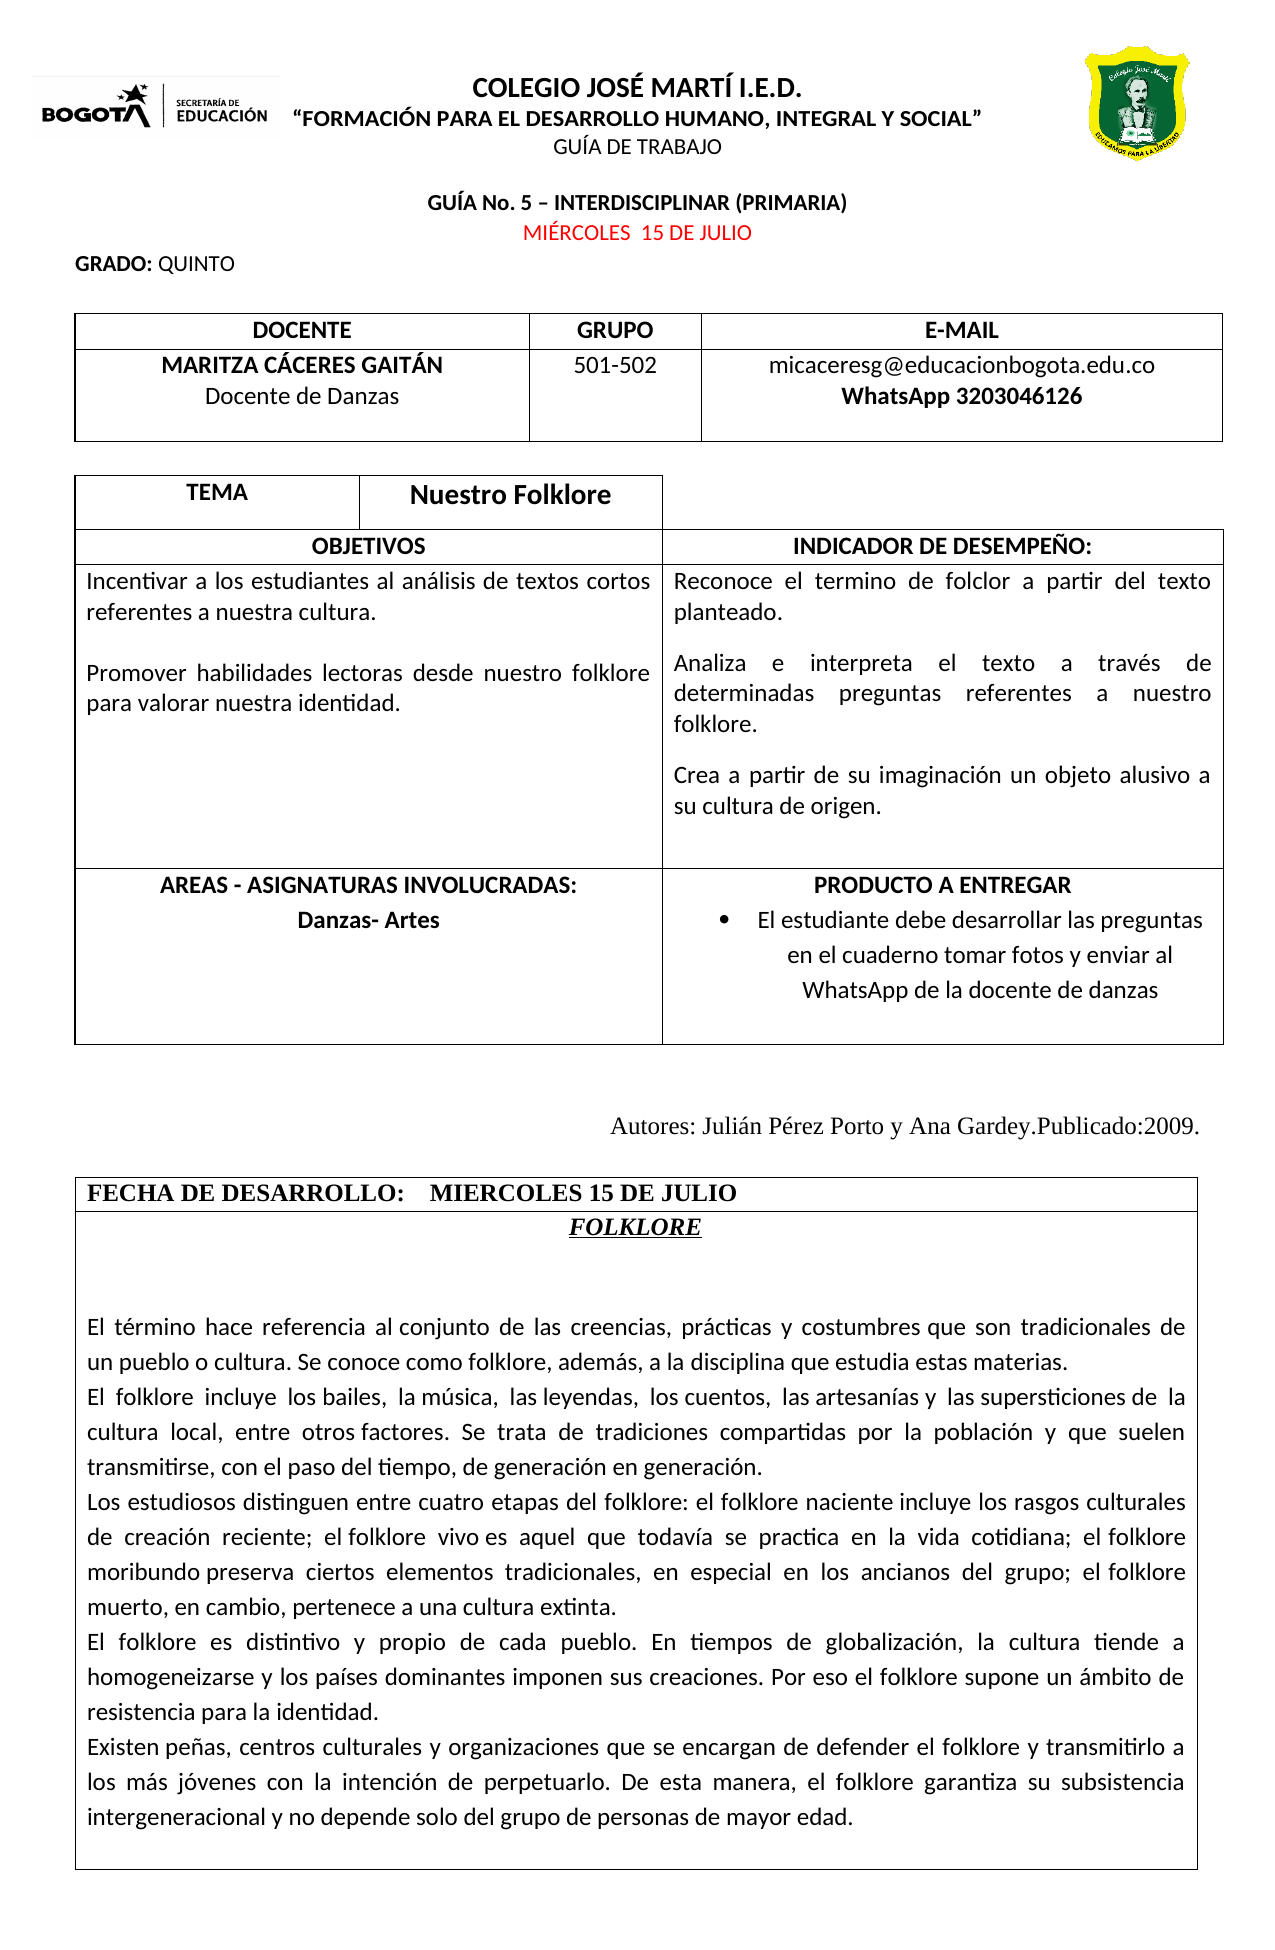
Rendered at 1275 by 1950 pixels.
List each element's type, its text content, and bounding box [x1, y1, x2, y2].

table_header E-MAIL [702, 314, 1222, 348]
table_cell AREAS - ASIGNATURAS INVOLUCRADAS: Danzas- Artes [76, 869, 662, 1044]
table_cell micaceresg@educacionbogota.edu.co WhatsApp 3203046126 [702, 350, 1222, 441]
table_cell Reconoce el termino de folclor a partir del texto planteado. Analiza e interpreta el texto a través de determinadas preguntas referentes a nuestro folklore. Crea a partir de su imaginación un objeto alusivo a su cultura de origen. [663, 565, 1223, 868]
table_cell Maritza Cáceres Gaitán Docente de Danzas [76, 350, 529, 441]
table_cell PRODUCTO A ENTREGAR El estudiante debe desarrollar las preguntas en el cuaderno tomar fotos y enviar al WhatsApp de la docente de danzas [663, 869, 1223, 1044]
text GRADO: QUINTO [75, 249, 1200, 277]
table_header Nuestro Folklore [360, 476, 662, 529]
text MIÉRCOLES 15 DE JULIO [75, 218, 1200, 246]
text Autores: Julián Pérez Porto y Ana Gardey.Publicado:2009. [75, 1111, 1200, 1139]
table_header DOCENTE [76, 314, 529, 348]
table_cell INDICADOR DE DESEMPEÑO: [663, 530, 1223, 564]
table_cell OBJETIVOS [76, 530, 662, 564]
table_cell 501-502 [530, 350, 701, 441]
table_header GRUPO [530, 314, 701, 348]
picture [31, 75, 281, 139]
table_header FECHA DE DESARROLLO: MIERCOLES 15 DE JULIO [76, 1178, 1197, 1211]
text GUÍA No. 5 – INTERDISCIPLINAR (PRIMARIA) [75, 188, 1200, 216]
table_header TEMA [76, 476, 359, 529]
picture [1081, 40, 1192, 164]
table_cell Incentivar a los estudiantes al análisis de textos cortos referentes a nuestra cultura. Promover habilidades lectoras desde nuestro folklore para valorar nuestra identidad. [76, 565, 662, 868]
